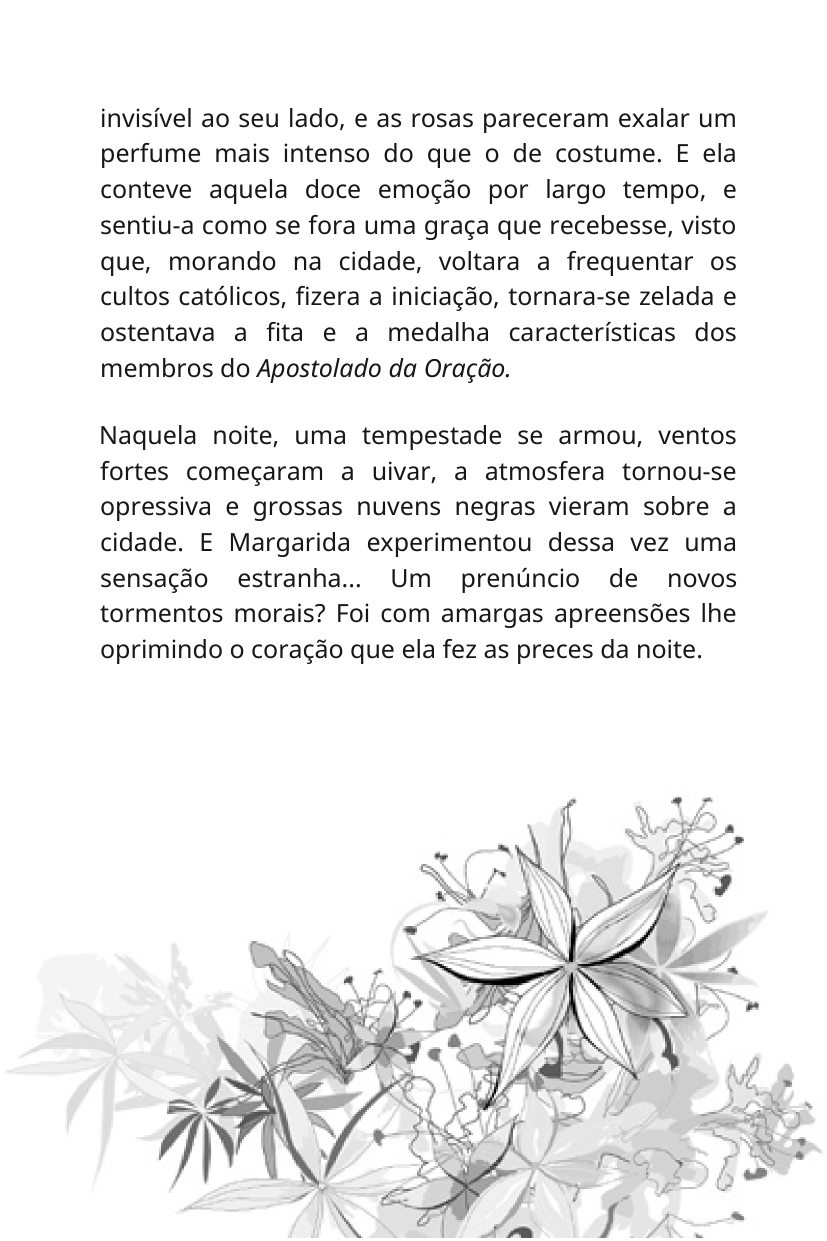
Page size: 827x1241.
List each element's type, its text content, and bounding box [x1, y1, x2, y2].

picture [0, 783, 825, 1238]
text Naquela noite, uma tempestade se armou, ventos fortes começaram a uivar, a atmosfera tornou-se opressiva e grossas nuvens negras vieram sobre a cidade. E Margarida experimentou dessa vez uma sensação estranha... Um prenúncio de novos tormentos morais? Foi com amargas apreensões lhe oprimindo o coração que ela fez as preces da noite. [99, 417, 738, 666]
